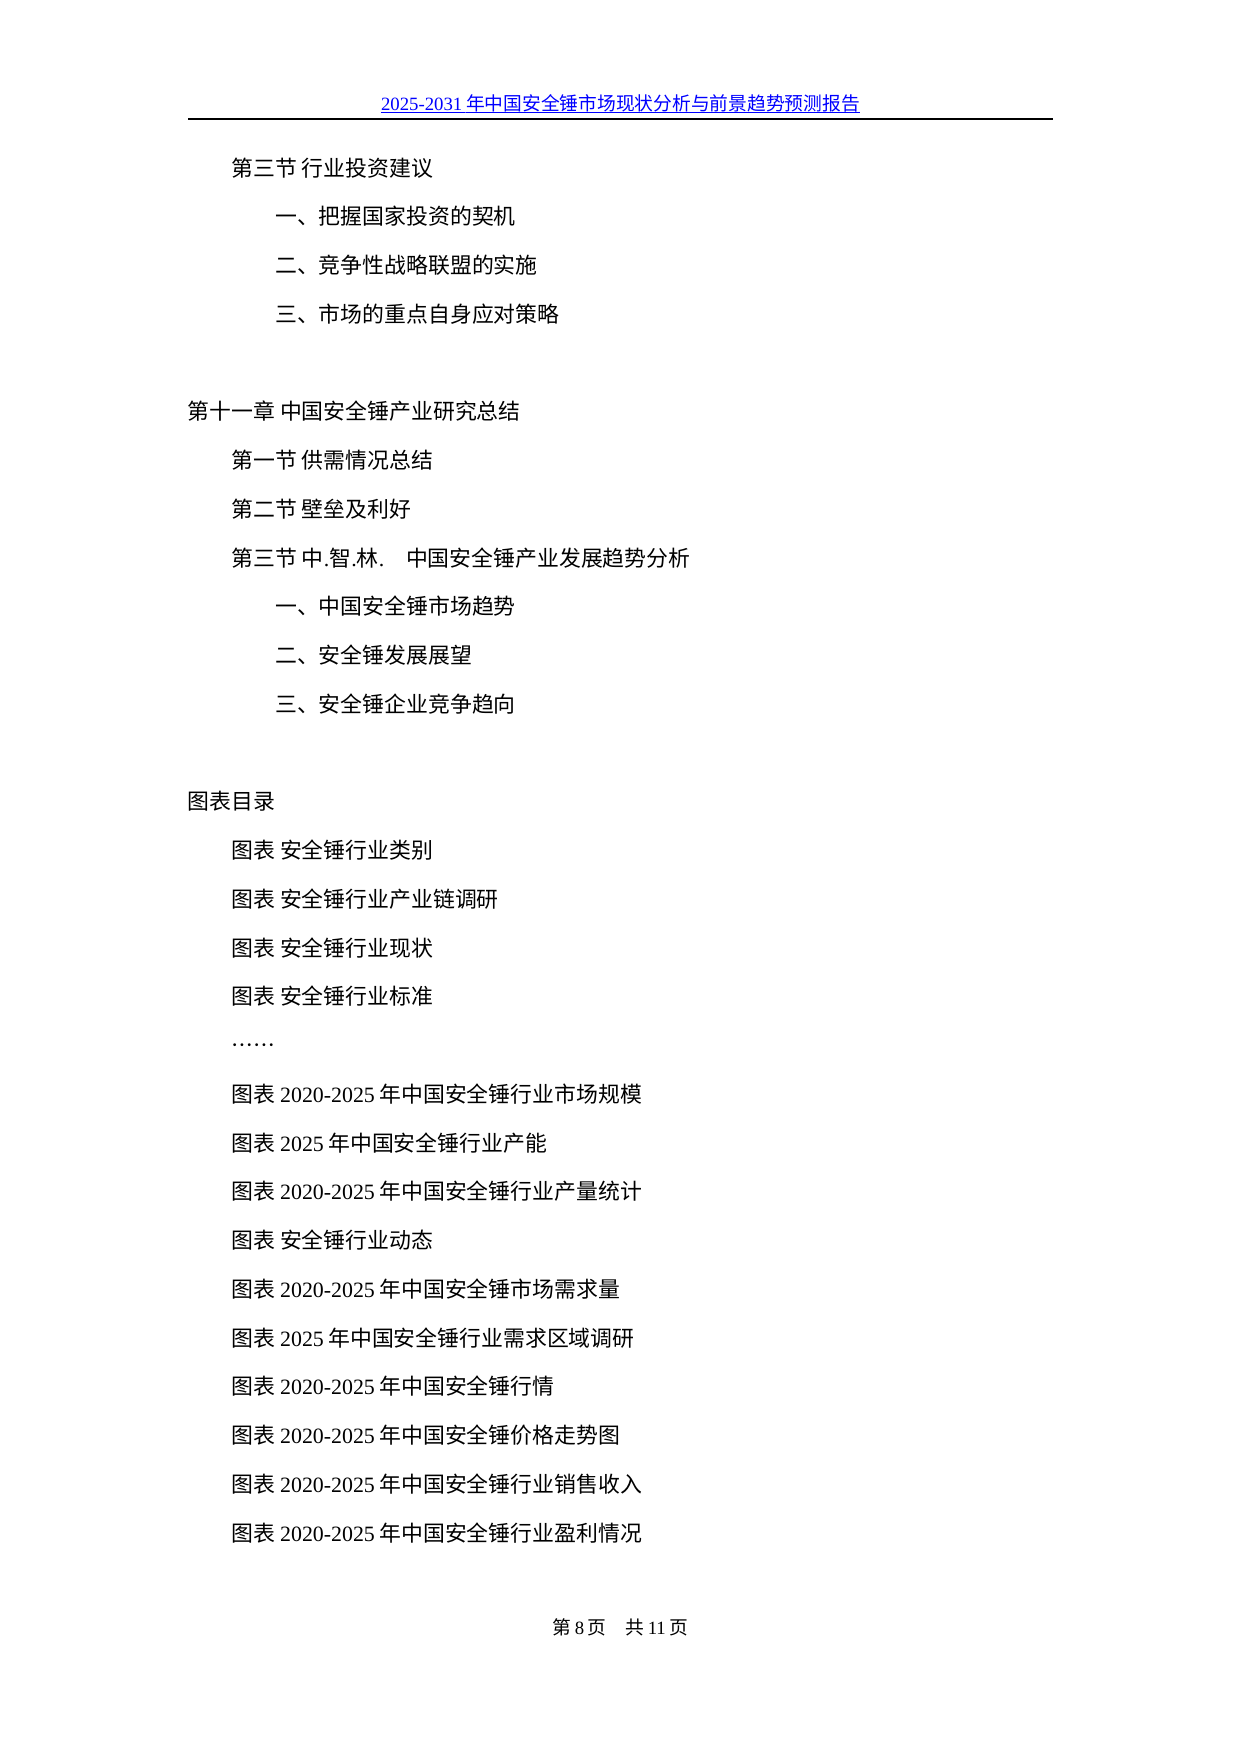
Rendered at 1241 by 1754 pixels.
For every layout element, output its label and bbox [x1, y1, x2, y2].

text [187, 150, 1053, 1548]
